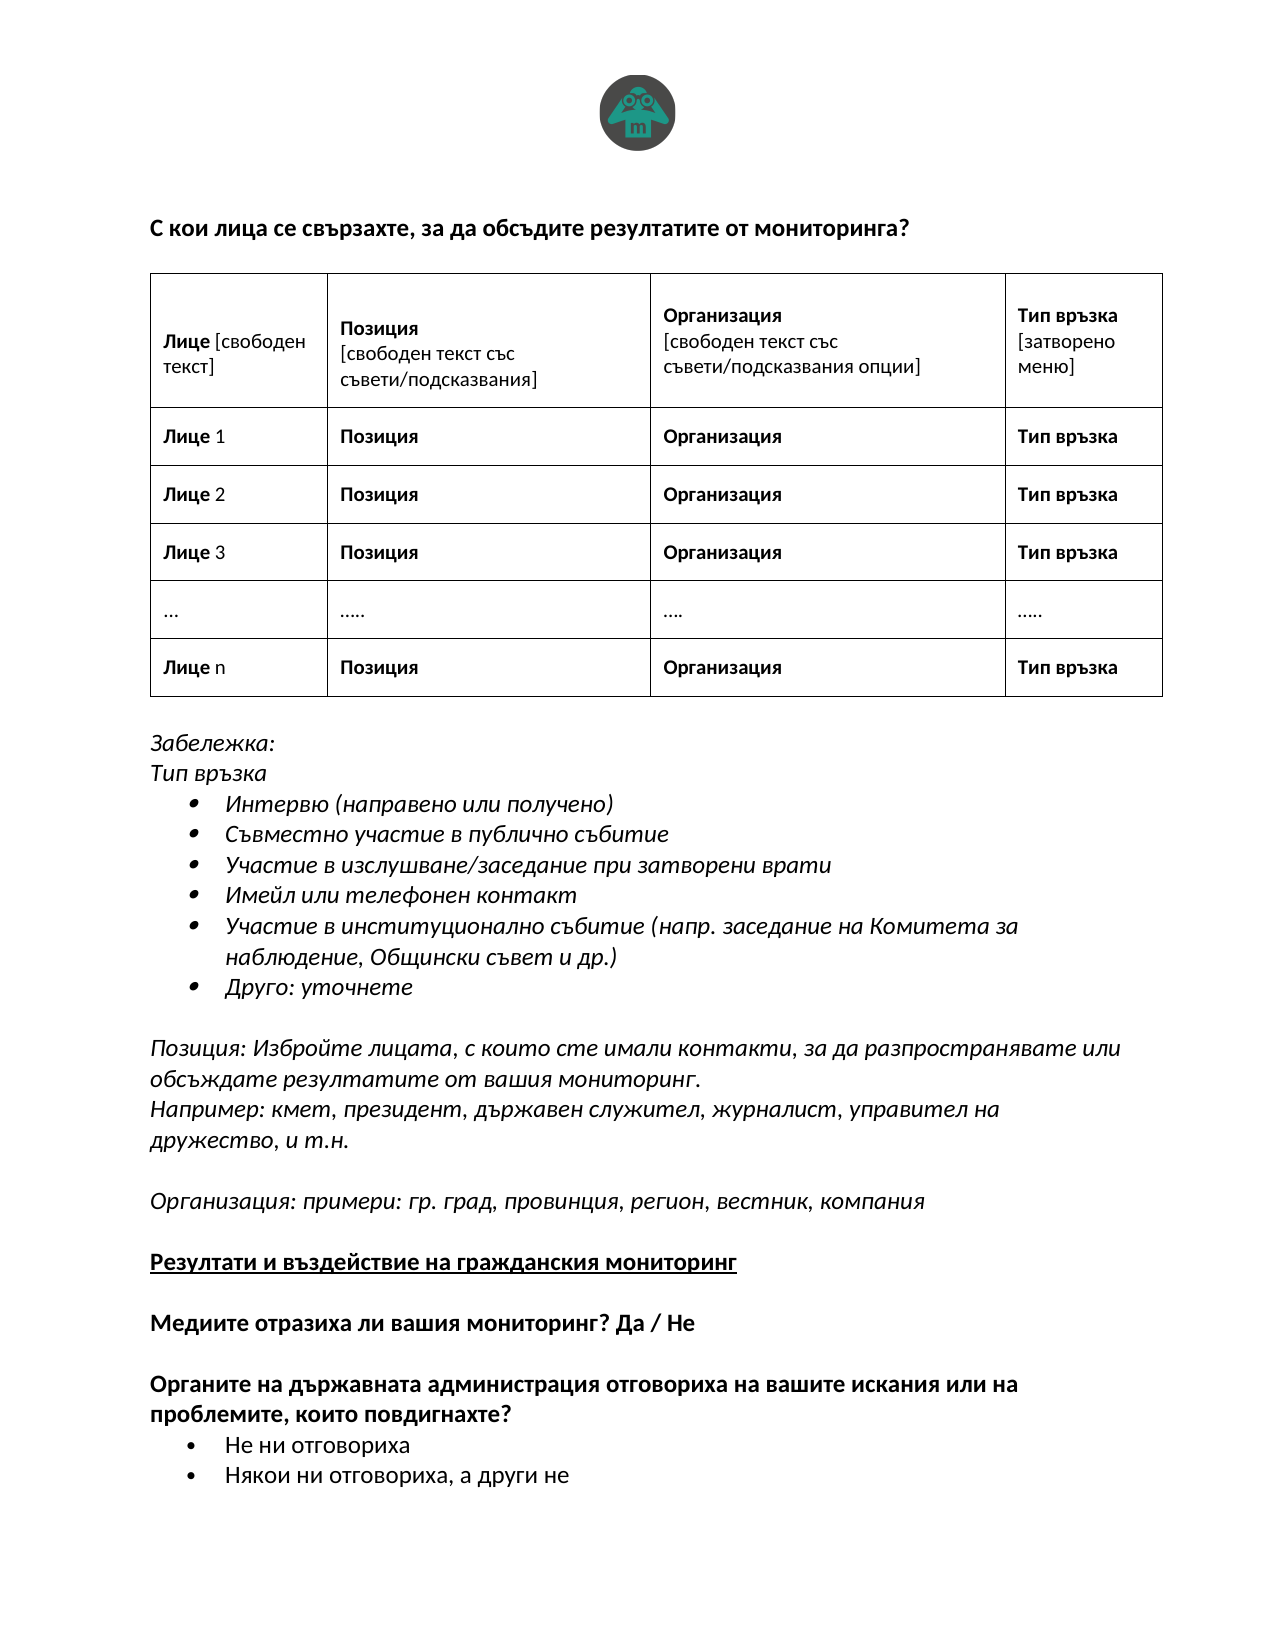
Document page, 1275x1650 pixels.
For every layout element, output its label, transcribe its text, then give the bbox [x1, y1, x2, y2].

table_cell ….. [1006, 581, 1162, 638]
table_cell Лице 3 [151, 524, 327, 580]
text Забележка: [150, 727, 1125, 758]
table_cell Позиция [328, 524, 650, 580]
list Някои ни отговориха, а други не [187, 1459, 1125, 1490]
table_header Позиция [свободен текст със съвети/подсказвания] [328, 274, 650, 407]
table_cell Организация [651, 408, 1005, 465]
list Интервю (направено или получено) [187, 788, 1125, 819]
table_cell Тип връзка [1006, 524, 1162, 580]
list Съвместно участие в публично събитие [187, 819, 1125, 849]
text С кои лица се свързахте, за да обсъдите резултатите от мониторинга? [150, 212, 1125, 242]
table_cell …. [651, 581, 1005, 638]
text Например: кмет, президент, държавен служител, журналист, управител на дружество, и т.н. [150, 1093, 1125, 1154]
table_cell Организация [651, 524, 1005, 580]
text Резултати и въздействие на гражданския мониторинг [150, 1246, 1125, 1276]
list Не ни отговориха [187, 1429, 1125, 1459]
picture [599, 75, 676, 151]
table_cell Лице 1 [151, 408, 327, 465]
table_header Организация [свободен текст със съвети/подсказвания опции] [651, 274, 1005, 407]
table_header Лице [свободен текст] [151, 274, 327, 407]
table_cell Позиция [328, 639, 650, 696]
table_header Тип връзка [затворено меню] [1006, 274, 1162, 407]
text Тип връзка [150, 758, 1125, 788]
table_cell Позиция [328, 466, 650, 522]
table_cell Тип връзка [1006, 408, 1162, 465]
table_cell Организация [651, 466, 1005, 522]
text Позиция: Избройте лицата, с които сте имали контакти, за да разпространявате или обсъждате резултатите от вашия мониторинг. [150, 1032, 1125, 1093]
table_cell Позиция [328, 408, 650, 465]
table_cell Тип връзка [1006, 466, 1162, 522]
text Организация: примери: гр. град, провинция, регион, вестник, компания [150, 1185, 1125, 1215]
list Участие в институционално събитие (напр. заседание на Комитета за наблюдение, Общински съвет и др.) [187, 910, 1125, 971]
text Органите на държавната администрация отговориха на вашите искания или на проблемите, които повдигнахте? [150, 1368, 1125, 1429]
table_cell Лице n [151, 639, 327, 696]
table_cell Лице 2 [151, 466, 327, 522]
table_cell ... [151, 581, 327, 638]
list Друго: уточнете [187, 971, 1125, 1002]
table_cell Организация [651, 639, 1005, 696]
table_cell ….. [328, 581, 650, 638]
list Участие в изслушване/заседание при затворени врати [187, 849, 1125, 880]
list Имейл или телефонен контакт [187, 880, 1125, 910]
text Медиите отразиха ли вашия мониторинг? Да / Не [150, 1307, 1125, 1337]
table_cell Тип връзка [1006, 639, 1162, 696]
